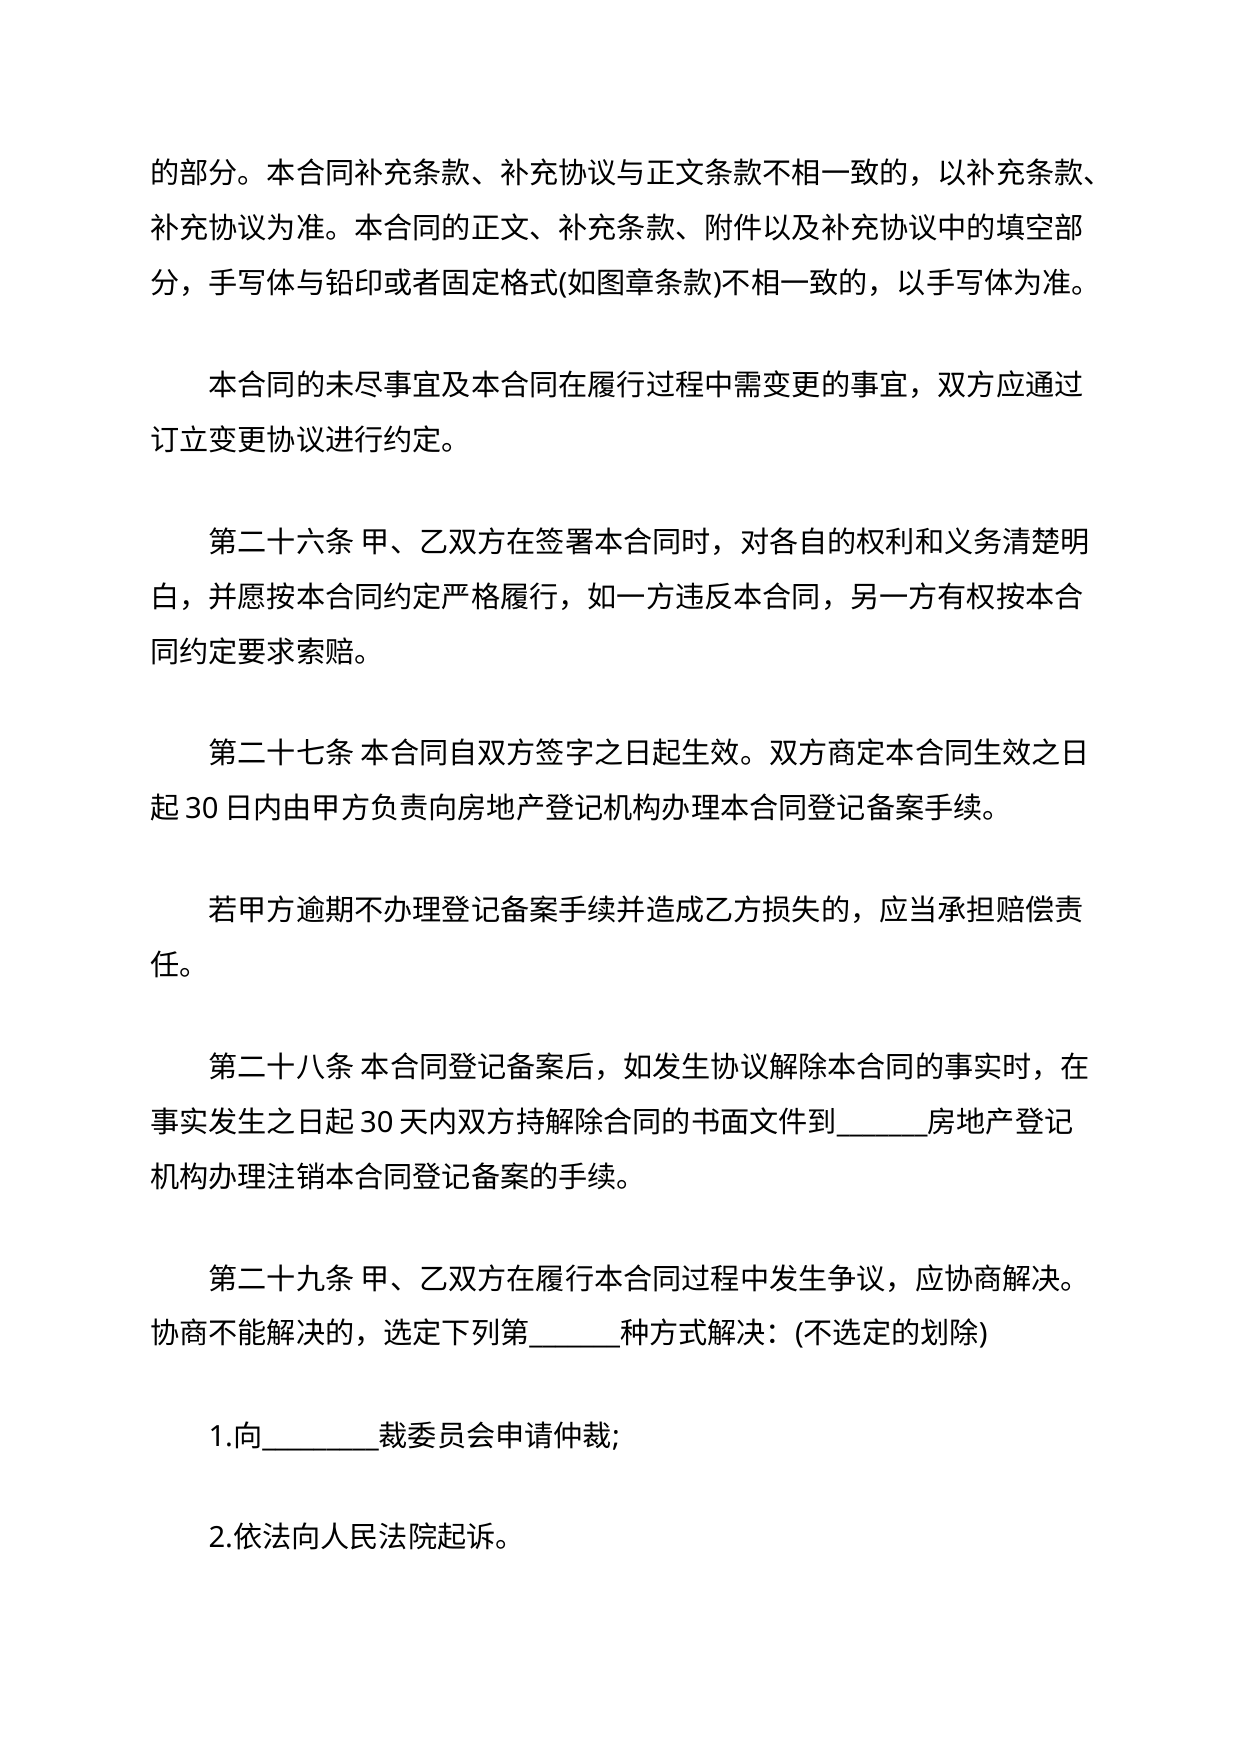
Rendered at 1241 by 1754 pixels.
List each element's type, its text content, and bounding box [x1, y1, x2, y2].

text 第二十七条 本合同自双方签字之日起生效。双方商定本合同生效之日起30日内由甲方负责向房地产登记机构办理本合同登记备案手续。 [150, 730, 1090, 827]
text 第二十八条 本合同登记备案后，如发生协议解除本合同的事实时，在事实发生之日起30天内双方持解除合同的书面文件到_______房地产登记机构办理注销本合同登记备案的手续。 [150, 1043, 1090, 1196]
text 2.依法向人民法院起诉。 [150, 1514, 1090, 1556]
text 第二十六条 甲、乙双方在签署本合同时，对各自的权利和义务清楚明白，并愿按本合同约定严格履行，如一方违反本合同，另一方有权按本合同约定要求索赔。 [150, 518, 1090, 671]
text 1.向_________裁委员会申请仲裁; [150, 1412, 1090, 1454]
text 若甲方逾期不办理登记备案手续并造成乙方损失的，应当承担赔偿责任。 [150, 887, 1090, 984]
text 本合同的未尽事宜及本合同在履行过程中需变更的事宜，双方应通过订立变更协议进行约定。 [150, 362, 1090, 459]
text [150, 150, 1090, 302]
text 第二十九条 甲、乙双方在履行本合同过程中发生争议，应协商解决。协商不能解决的，选定下列第_______种方式解决：(不选定的划除) [150, 1255, 1090, 1352]
